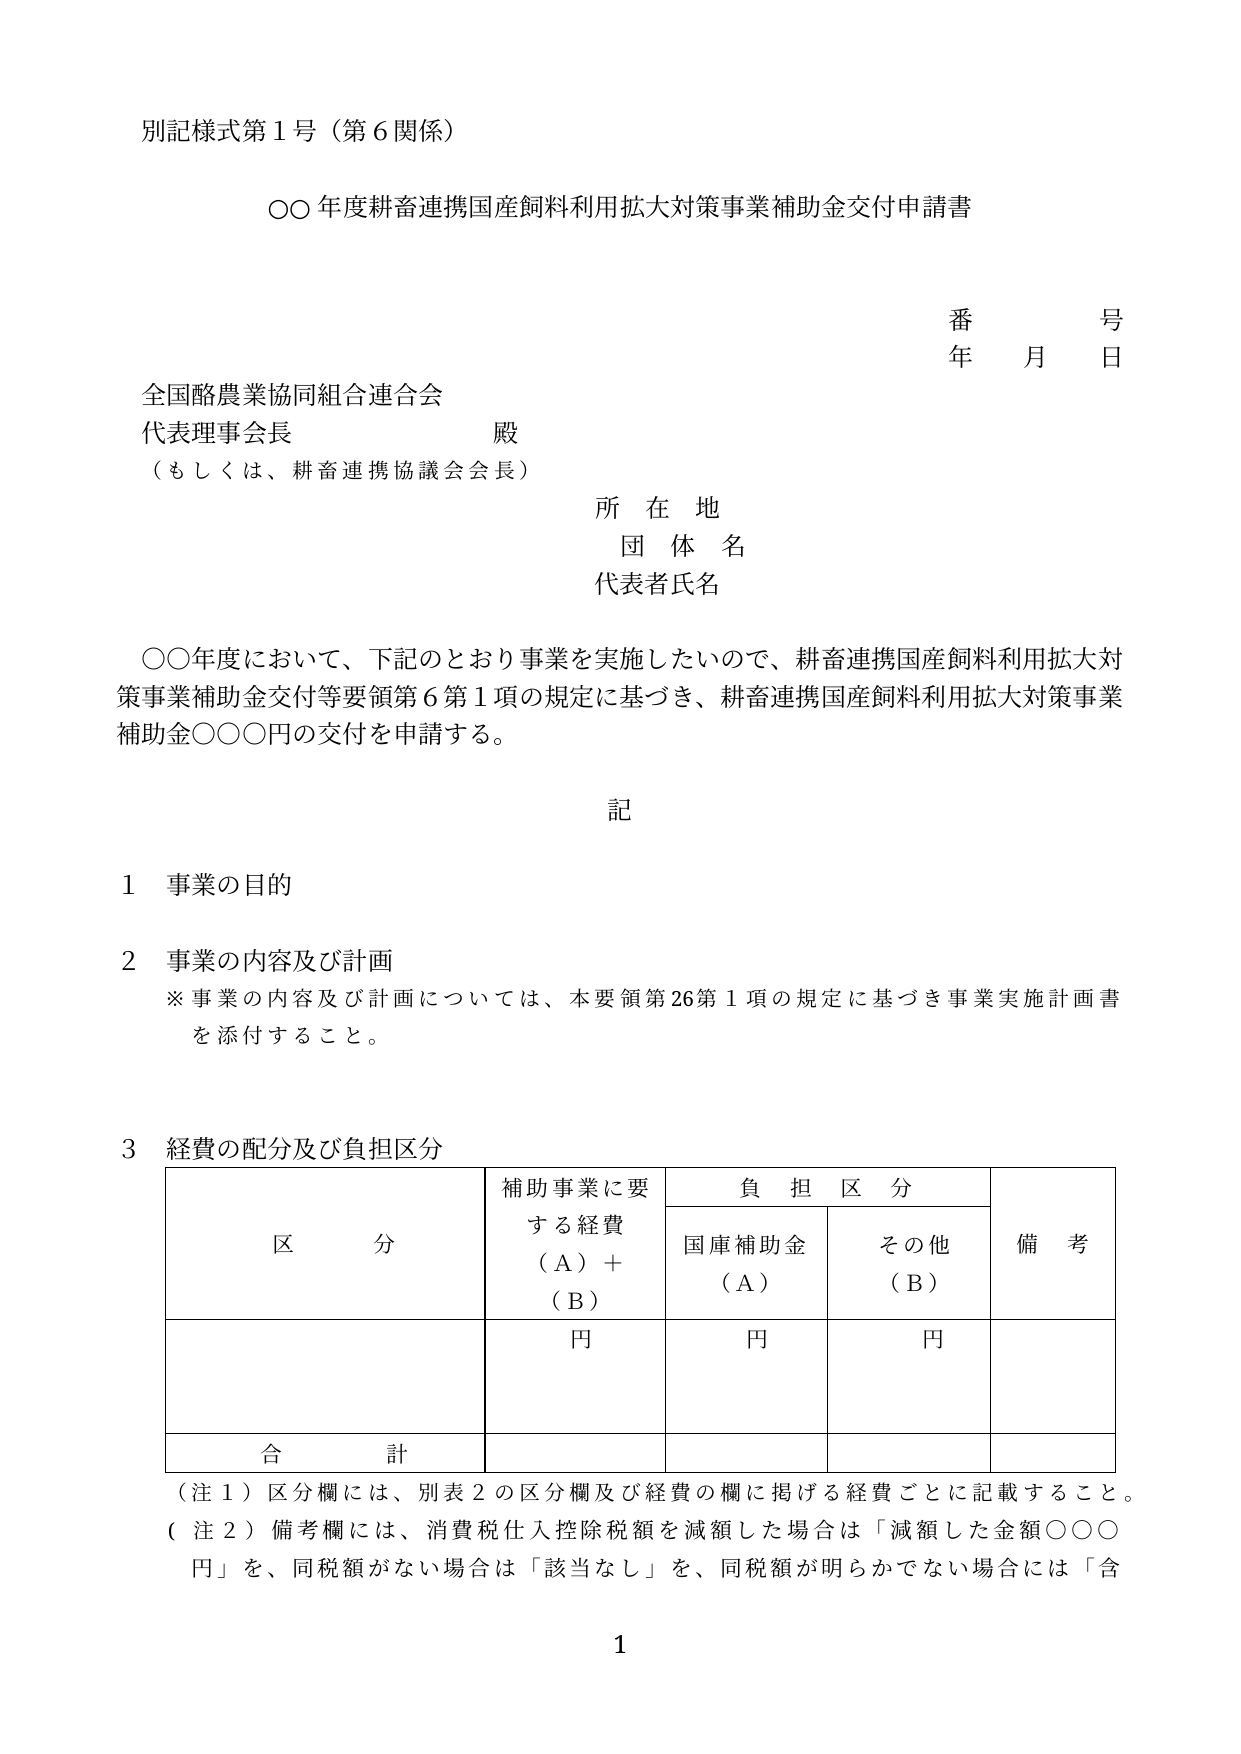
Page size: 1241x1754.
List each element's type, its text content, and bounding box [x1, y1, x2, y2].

text 別記様式第１号（第６関係） [116, 111, 1124, 149]
table_cell 円 [486, 1320, 665, 1433]
text 団 体 名 [116, 526, 1124, 563]
text ２ 事業の内容及び計画 [116, 941, 1124, 978]
text 代表者氏名 [116, 563, 1124, 601]
text ※ 事業の内容及び計画については、本要領第26第１項の規定に基づき事業実施計画書を添付すること。 [166, 978, 1124, 1054]
text （注１）区分欄には、別表２の区分欄及び経費の欄に掲げる経費ごとに記載すること。 [116, 1473, 1124, 1510]
table_cell [991, 1434, 1115, 1472]
text ３ 経費の配分及び負担区分 [116, 1129, 1124, 1167]
table_cell [991, 1320, 1115, 1433]
table_header 備 考 [991, 1168, 1115, 1319]
text 番 号 [116, 299, 1124, 337]
table_cell [828, 1434, 990, 1472]
table_cell その他 （Ｂ） [828, 1207, 990, 1319]
table_header 補助事業に要する経費 （Ａ）＋（Ｂ） [486, 1168, 665, 1319]
table_cell [166, 1320, 484, 1433]
table_cell 円 [666, 1320, 827, 1433]
table_cell 円 [828, 1320, 990, 1433]
table_cell 合 計 [166, 1434, 484, 1472]
table_header 区 分 [166, 1168, 484, 1319]
text 所 在 地 [116, 488, 1124, 526]
text 代表理事会長 殿 [116, 413, 1124, 450]
text 年 月 日 [116, 337, 1124, 375]
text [116, 1510, 1124, 1586]
text 全国酪農業協同組合連合会 [116, 375, 1124, 413]
text ○○年度において、下記のとおり事業を実施したいので、耕畜連携国産飼料利用拡大対策事業補助金交付等要領第６第１項の規定に基づき、耕畜連携国産飼料利用拡大対策事業補助金○○○円の交付を申請する。 [116, 639, 1124, 752]
text （もしくは、耕畜連携協議会会長） [116, 450, 1124, 488]
text ○○年度耕畜連携国産飼料利用拡大対策事業補助金交付申請書 [116, 186, 1124, 224]
table_header 負 担 区 分 [666, 1168, 990, 1206]
table_cell 国庫補助金 （Ａ） [666, 1207, 827, 1319]
text １ 事業の目的 [116, 865, 1124, 903]
table_cell [666, 1434, 827, 1472]
table_cell [486, 1434, 665, 1472]
text 記 [116, 790, 1124, 827]
